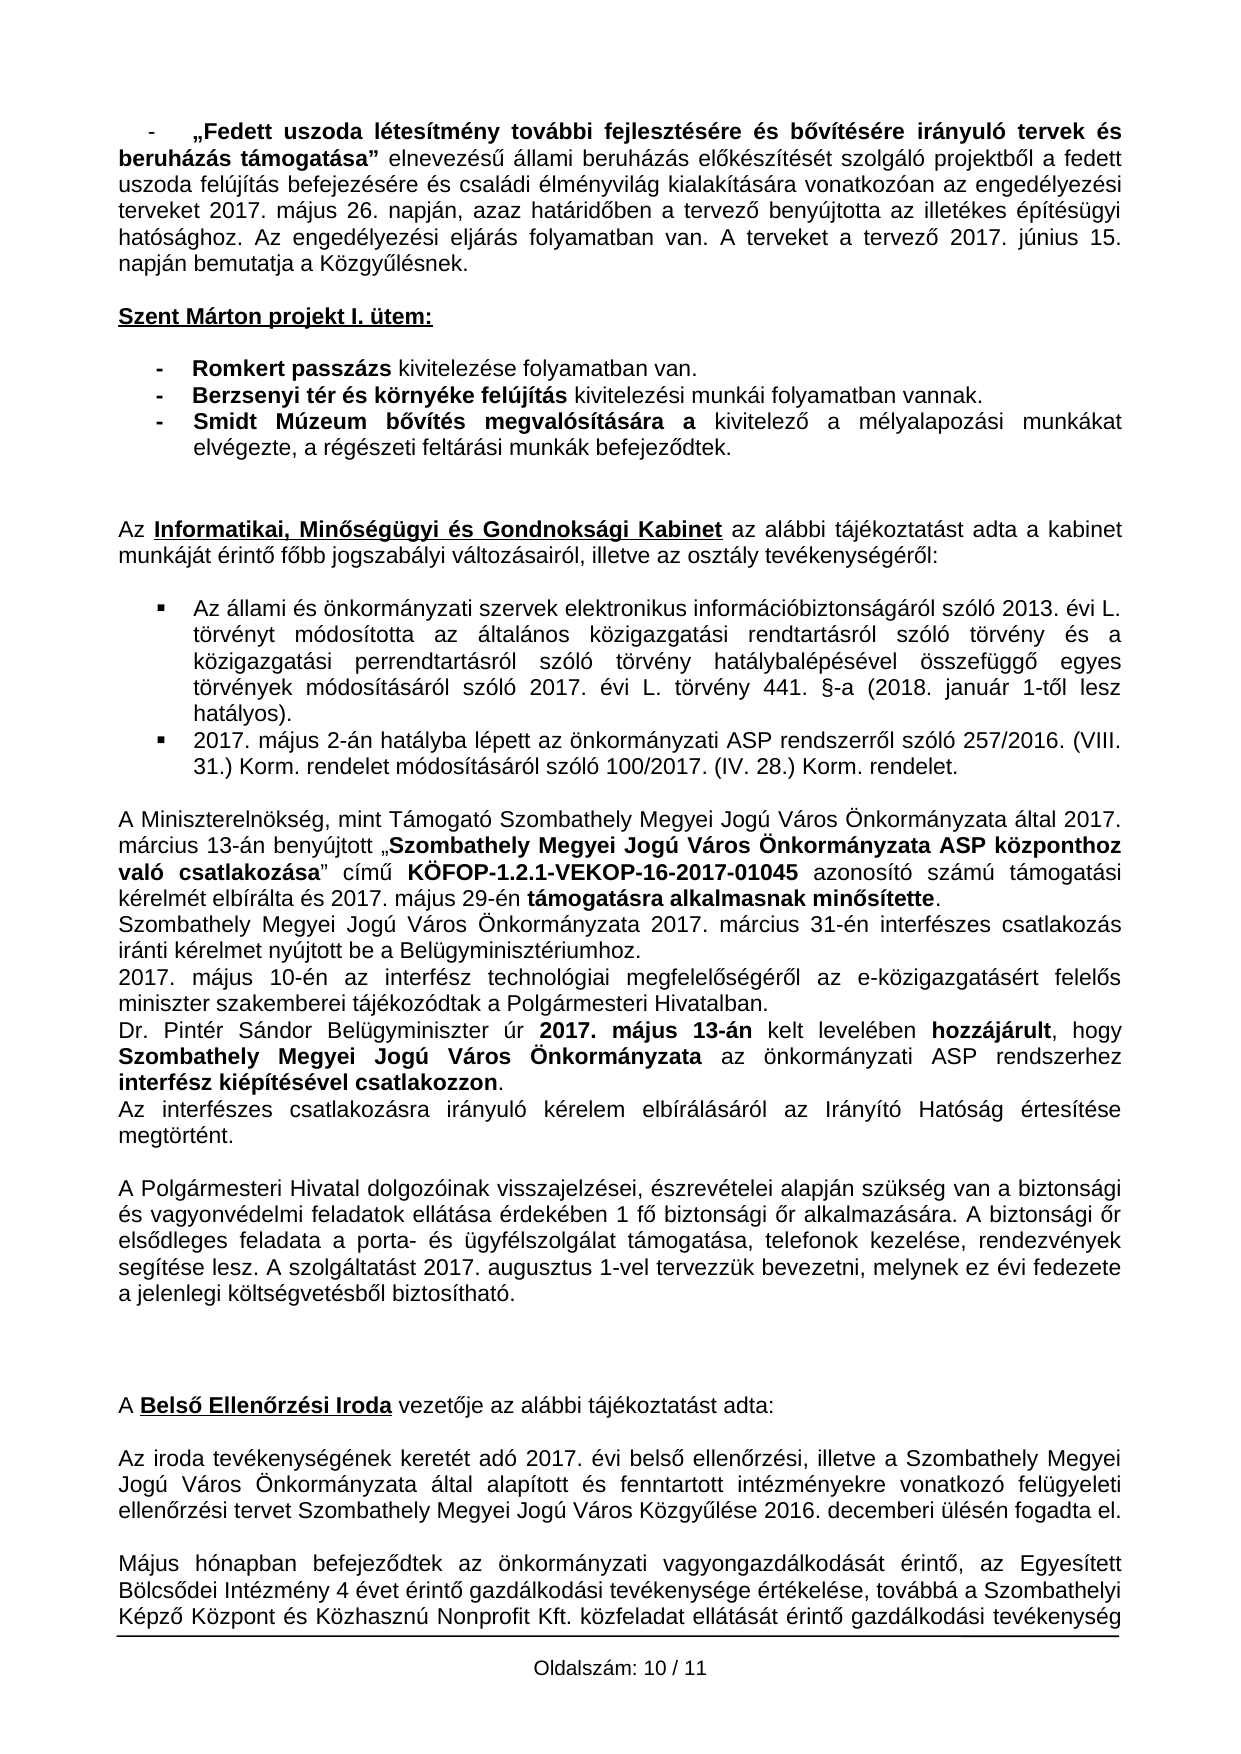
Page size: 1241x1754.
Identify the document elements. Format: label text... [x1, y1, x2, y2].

text Az interfészes csatlakozásra irányuló kérelem elbírálásáról az Irányító Hatóság értesítése megtörtént. [118, 1096, 1122, 1148]
list „Fedett uszoda létesítmény további fejlesztésére és bővítésére irányuló tervek és beruházás támogatása” elnevezésű állami beruházás előkészítését szolgáló projektből a fedett uszoda felújítás befejezésére és családi élményvilág kialakítására vonatkozóan az engedélyezési terveket 2017. május 26. napján, azaz határidőben a tervező benyújtotta az illetékes építésügyi hatósághoz. Az engedélyezési eljárás folyamatban van. A terveket a tervező 2017. június 15. napján bemutatja a Közgyűlésnek. [118, 118, 1122, 276]
text Az iroda tevékenységének keretét adó 2017. évi belső ellenőrzési, illetve a Szombathely Megyei Jogú Város Önkormányzata által alapított és fenntartott intézményekre vonatkozó felügyeleti ellenőrzési tervet Szombathely Megyei Jogú Város Közgyűlése 2016. decemberi ülésén fogadta el. [118, 1445, 1122, 1524]
list Romkert passzázs kivitelezése folyamatban van. [118, 355, 1122, 382]
text Dr. Pintér Sándor Belügyminiszter úr 2017. május 13-án kelt levelében hozzájárult, hogy Szombathely Megyei Jogú Város Önkormányzata az önkormányzati ASP rendszerhez interfész kiépítésével csatlakozzon. [118, 1017, 1122, 1096]
text 2017. május 10-én az interfész technológiai megfelelőségéről az e-közigazgatásért felelős miniszter szakemberei tájékozódtak a Polgármesteri Hivatalban. [118, 964, 1122, 1017]
list Az állami és önkormányzati szervek elektronikus információbiztonságáról szóló 2013. évi L. törvényt módosította az általános közigazgatási rendtartásról szóló törvény és a közigazgatási perrendtartásról szóló törvény hatálybalépésével összefüggő egyes törvények módosításáról szóló 2017. évi L. törvény 441. §-a (2018. január 1-től lesz hatályos). [156, 595, 1122, 727]
text Szent Márton projekt I. ütem: [118, 303, 1122, 329]
list Berzsenyi tér és környéke felújítás kivitelezési munkái folyamatban vannak. [118, 382, 1122, 408]
text Az Informatikai, Minőségügyi és Gondnoksági Kabinet az alábbi tájékoztatást adta a kabinet munkáját érintő főbb jogszabályi változásairól, illetve az osztály tevékenységéről: [118, 516, 1122, 568]
text A Belső Ellenőrzési Iroda vezetője az alábbi tájékoztatást adta: [118, 1392, 1122, 1418]
text Szombathely Megyei Jogú Város Önkormányzata 2017. március 31-én interfészes csatlakozás iránti kérelmet nyújtott be a Belügyminisztériumhoz. [118, 911, 1122, 964]
list Smidt Múzeum bővítés megvalósítására a kivitelező a mélyalapozási munkákat elvégezte, a régészeti feltárási munkák befejeződtek. [156, 408, 1122, 461]
list 2017. május 2-án hatályba lépett az önkormányzati ASP rendszerről szóló 257/2016. (VIII. 31.) Korm. rendelet módosításáról szóló 100/2017. (IV. 28.) Korm. rendelet. [156, 727, 1122, 779]
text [118, 1550, 1122, 1629]
text A Polgármesteri Hivatal dolgozóinak visszajelzései, észrevételei alapján szükség van a biztonsági és vagyonvédelmi feladatok ellátása érdekében 1 fő biztonsági őr alkalmazására. A biztonsági őr elsődleges feladata a porta- és ügyfélszolgálat támogatása, telefonok kezelése, rendezvények segítése lesz. A szolgáltatást 2017. augusztus 1-vel tervezzük bevezetni, melynek ez évi fedezete a jelenlegi költségvetésből biztosítható. [118, 1175, 1122, 1306]
text A Miniszterelnökség, mint Támogató Szombathely Megyei Jogú Város Önkormányzata által 2017. március 13-án benyújtott „Szombathely Megyei Jogú Város Önkormányzata ASP központhoz való csatlakozása” című KÖFOP-1.2.1-VEKOP-16-2017-01045 azonosító számú támogatási kérelmét elbírálta és 2017. május 29-én támogatásra alkalmasnak minősítette. [118, 806, 1122, 911]
